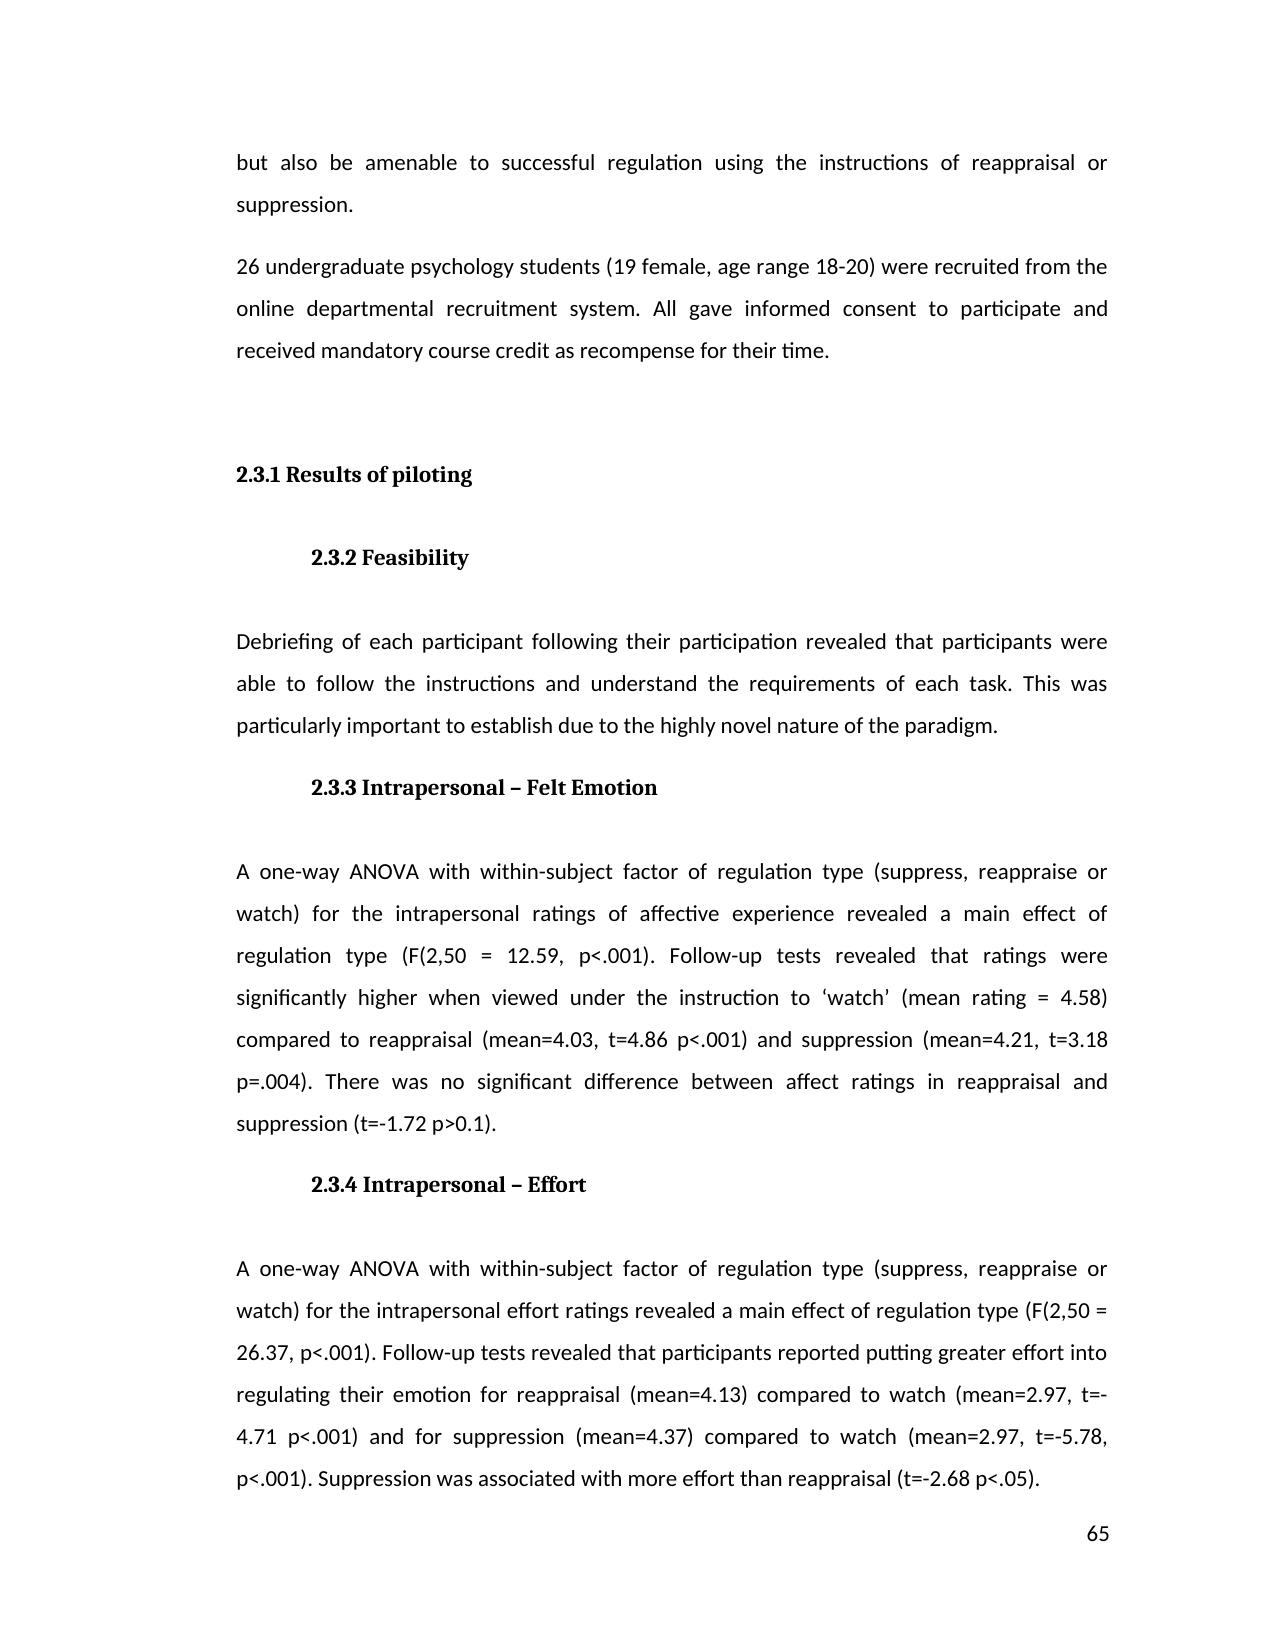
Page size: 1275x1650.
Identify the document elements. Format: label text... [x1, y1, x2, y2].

text Debriefing of each participant following their participation revealed that participants were able to follow the instructions and understand the requirements of each task. This was particularly important to establish due to the highly novel nature of the paradigm. [236, 627, 1109, 739]
text 26 undergraduate psychology students (19 female, age range 18-20) were recruited from the online departmental recruitment system. All gave informed consent to participate and received mandatory course credit as recompense for their time. [236, 252, 1109, 364]
text A one-way ANOVA with within-subject factor of regulation type (suppress, reappraise or watch) for the intrapersonal effort ratings revealed a main effect of regulation type (F(2,50 = 26.37, p<.001). Follow-up tests revealed that participants reported putting greater effort into regulating their emotion for reappraisal (mean=4.13) compared to watch (mean=2.97, t=-4.71 p<.001) and for suppression (mean=4.37) compared to watch (mean=2.97, t=-5.78, p<.001). Suppression was associated with more effort than reappraisal (t=-2.68 p<.05). [236, 1254, 1109, 1492]
subtitle 2.3.3 Intrapersonal – Felt Emotion [236, 774, 1109, 801]
subtitle 2.3.2 Feasibility [236, 545, 1109, 571]
subtitle 2.3.1 Results of piloting [236, 462, 1109, 488]
text A one-way ANOVA with within-subject factor of regulation type (suppress, reappraise or watch) for the intrapersonal ratings of affective experience revealed a main effect of regulation type (F(2,50 = 12.59, p<.001). Follow-up tests revealed that ratings were significantly higher when viewed under the instruction to ‘watch’ (mean rating = 4.58) compared to reappraisal (mean=4.03, t=4.86 p<.001) and suppression (mean=4.21, t=3.18 p=.004). There was no significant difference between affect ratings in reappraisal and suppression (t=-1.72 p>0.1). [236, 857, 1109, 1137]
subtitle 2.3.4 Intrapersonal – Effort [236, 1172, 1109, 1198]
